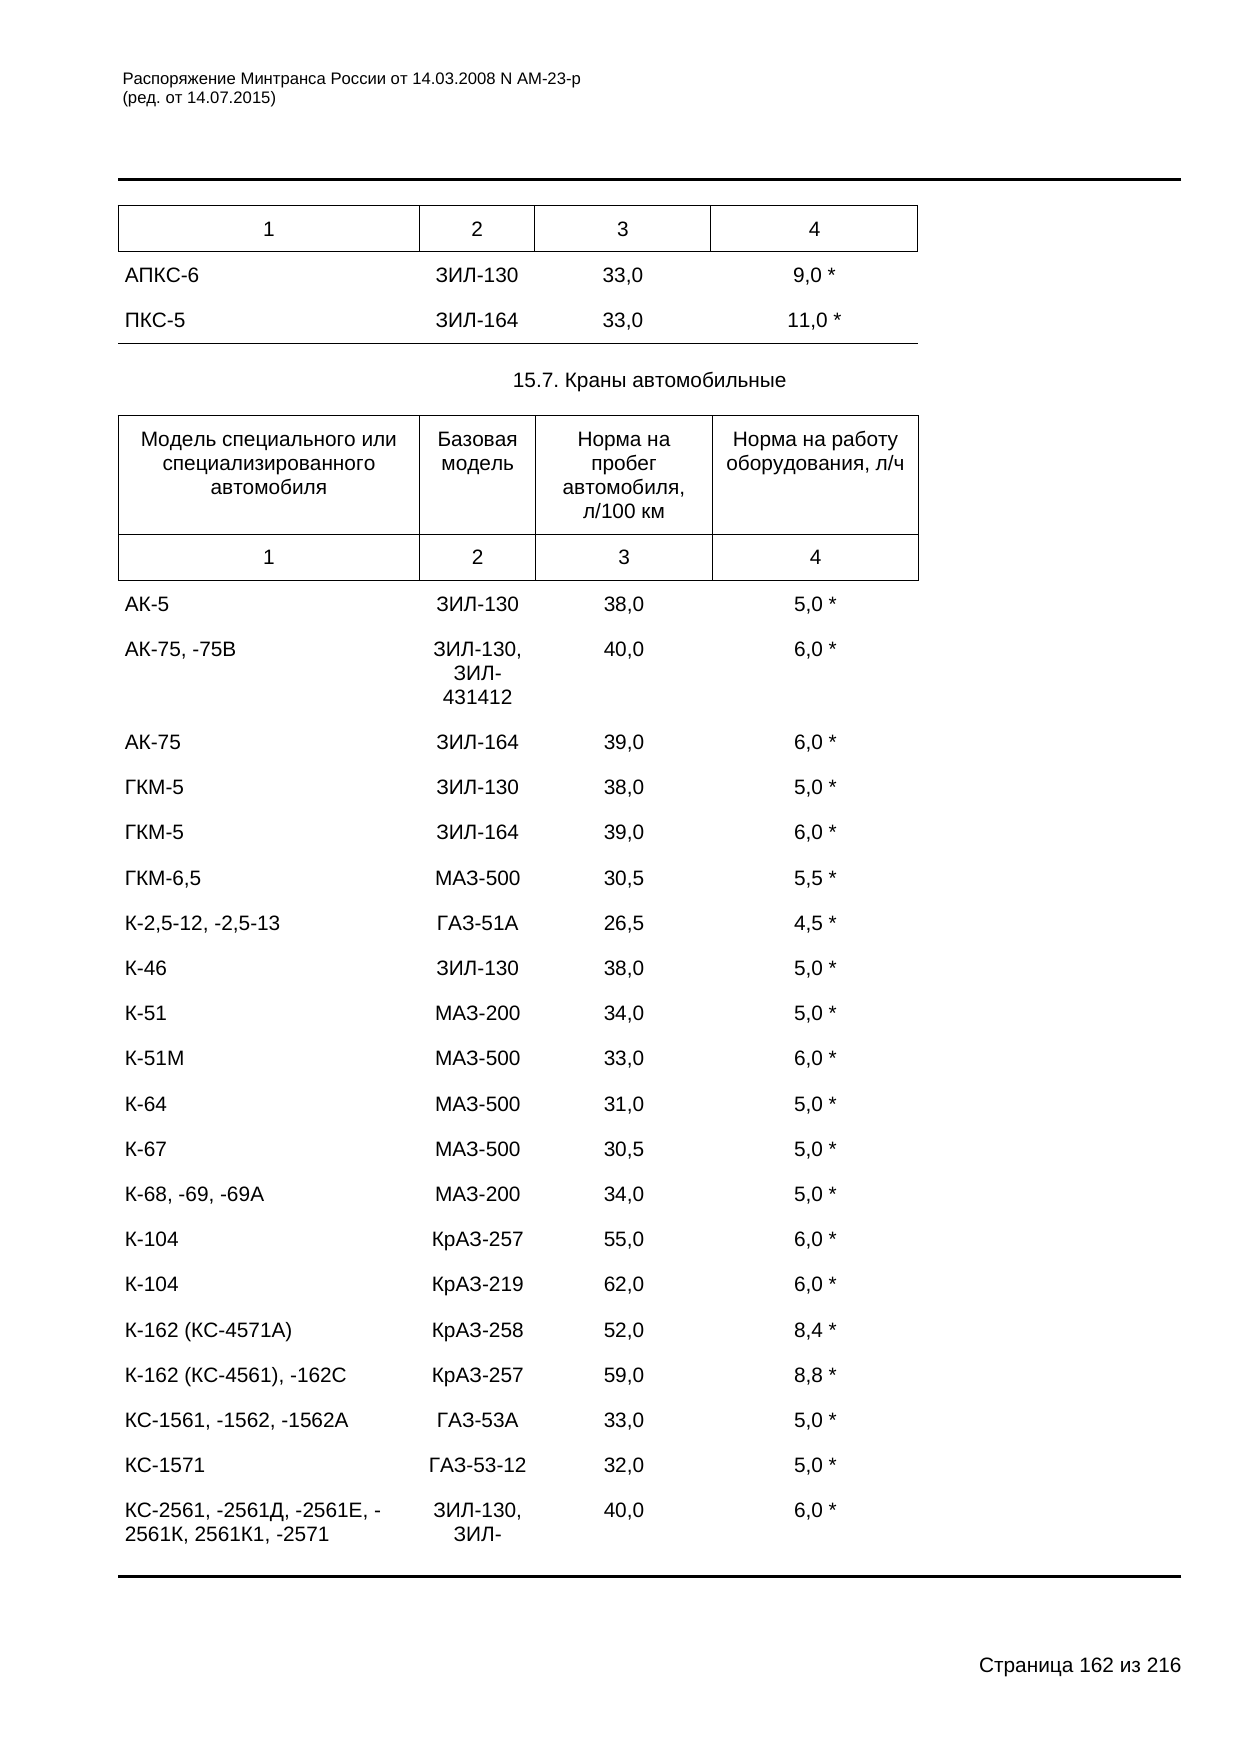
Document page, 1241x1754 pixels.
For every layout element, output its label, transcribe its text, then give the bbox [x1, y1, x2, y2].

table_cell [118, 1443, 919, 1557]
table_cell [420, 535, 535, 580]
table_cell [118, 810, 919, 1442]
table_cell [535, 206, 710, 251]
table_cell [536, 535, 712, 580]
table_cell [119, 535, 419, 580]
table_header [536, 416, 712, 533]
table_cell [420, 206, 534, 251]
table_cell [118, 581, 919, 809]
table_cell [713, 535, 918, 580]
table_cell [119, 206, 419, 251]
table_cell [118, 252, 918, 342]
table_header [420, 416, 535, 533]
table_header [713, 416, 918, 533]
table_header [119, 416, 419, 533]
text 15.7. Краны автомобильные [118, 367, 1181, 391]
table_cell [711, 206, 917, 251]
